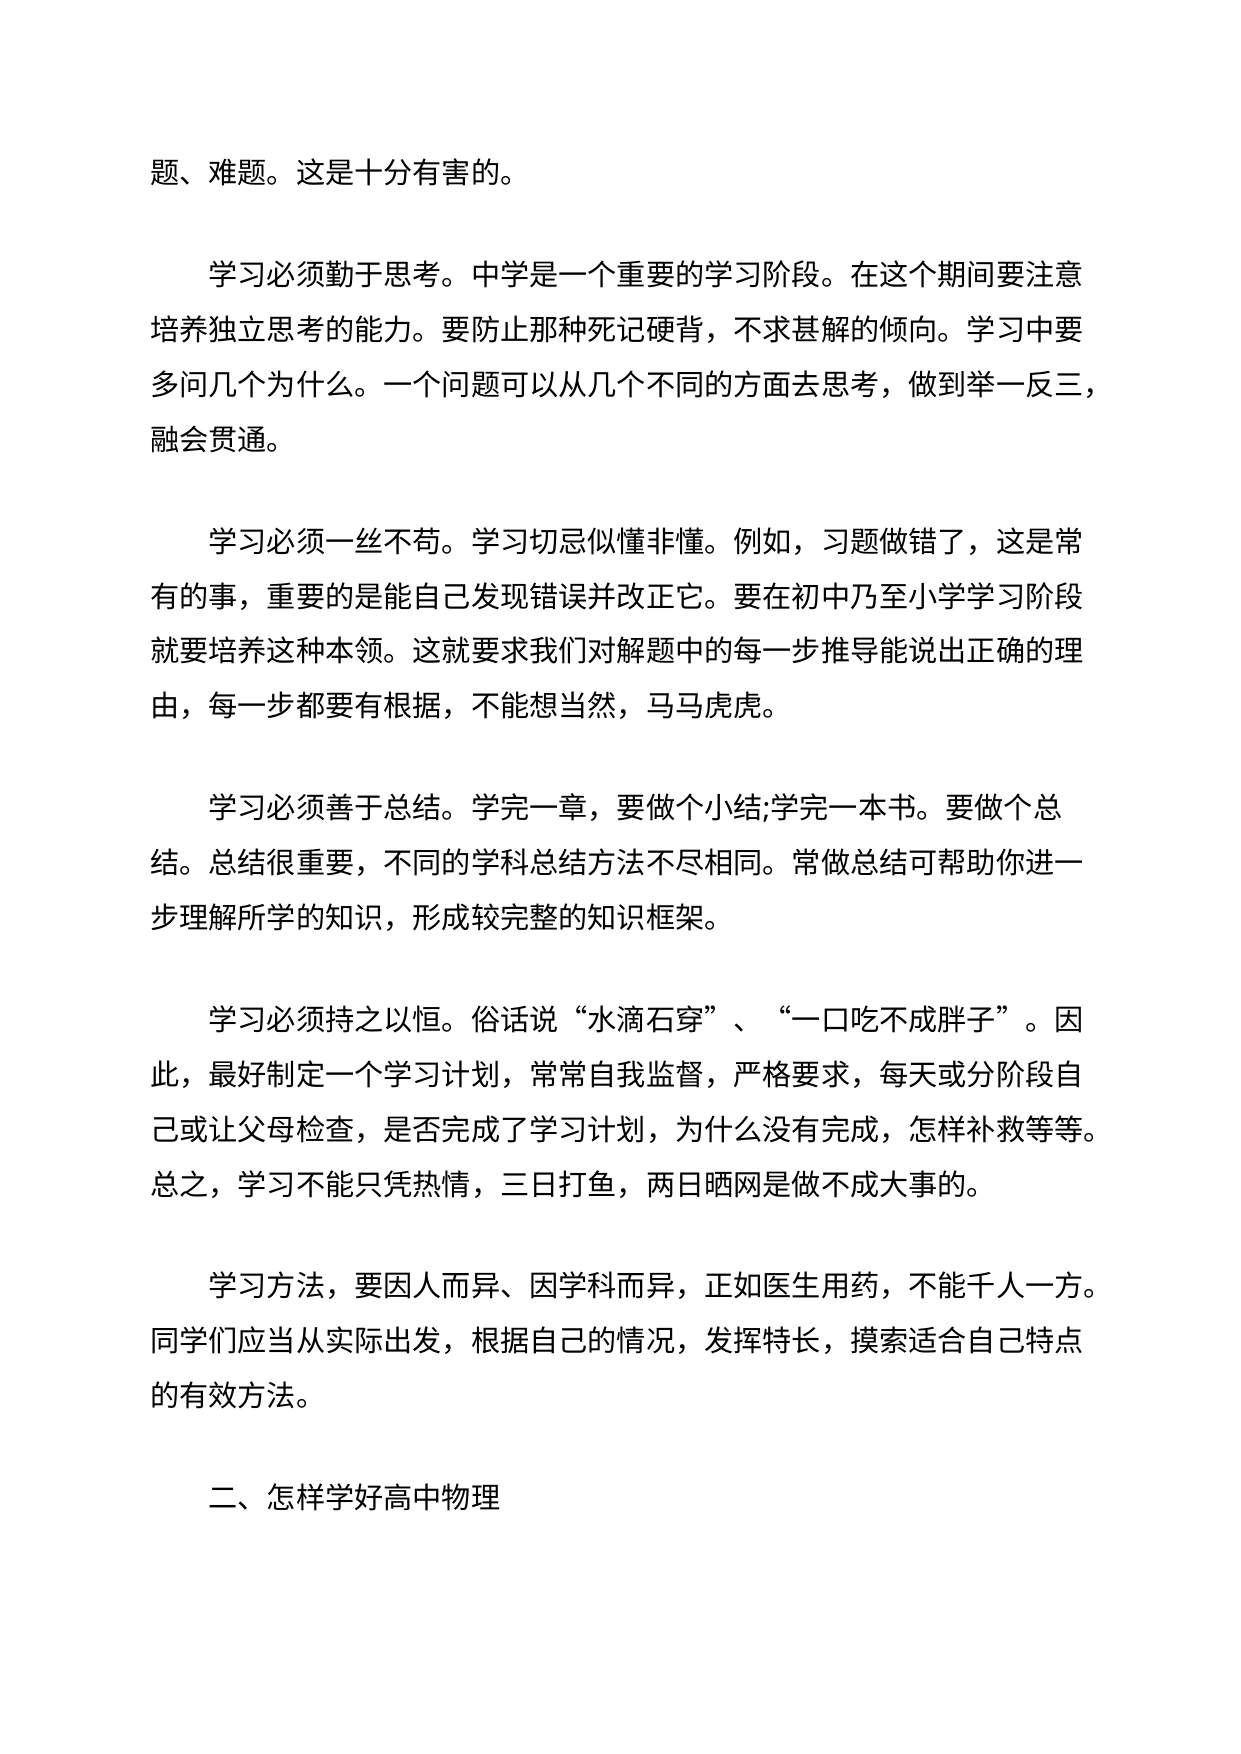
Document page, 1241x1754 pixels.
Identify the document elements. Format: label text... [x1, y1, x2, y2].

text 学习方法，要因人而异、因学科而异，正如医生用药，不能千人一方。同学们应当从实际出发，根据自己的情况，发挥特长，摸索适合自己特点的有效方法。 [150, 1263, 1090, 1415]
text 学习必须一丝不苟。学习切忌似懂非懂。例如，习题做错了，这是常有的事，重要的是能自己发现错误并改正它。要在初中乃至小学学习阶段就要培养这种本领。这就要求我们对解题中的每一步推导能说出正确的理由，每一步都要有根据，不能想当然，马马虎虎。 [150, 518, 1090, 725]
text 二、怎样学好高中物理 [150, 1474, 1090, 1517]
text 学习必须持之以恒。俗话说“水滴石穿”、“一口吃不成胖子”。因此，最好制定一个学习计划，常常自我监督，严格要求，每天或分阶段自己或让父母检查，是否完成了学习计划，为什么没有完成，怎样补救等等。总之，学习不能只凭热情，三日打鱼，两日晒网是做不成大事的。 [150, 996, 1090, 1203]
text 学习必须勤于思考。中学是一个重要的学习阶段。在这个期间要注意培养独立思考的能力。要防止那种死记硬背，不求甚解的倾向。学习中要多问几个为什么。一个问题可以从几个不同的方面去思考，做到举一反三，融会贯通。 [150, 252, 1090, 459]
text 学习必须善于总结。学完一章，要做个小结;学完一本书。要做个总结。总结很重要，不同的学科总结方法不尽相同。常做总结可帮助你进一步理解所学的知识，形成较完整的知识框架。 [150, 785, 1090, 937]
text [150, 150, 1090, 192]
